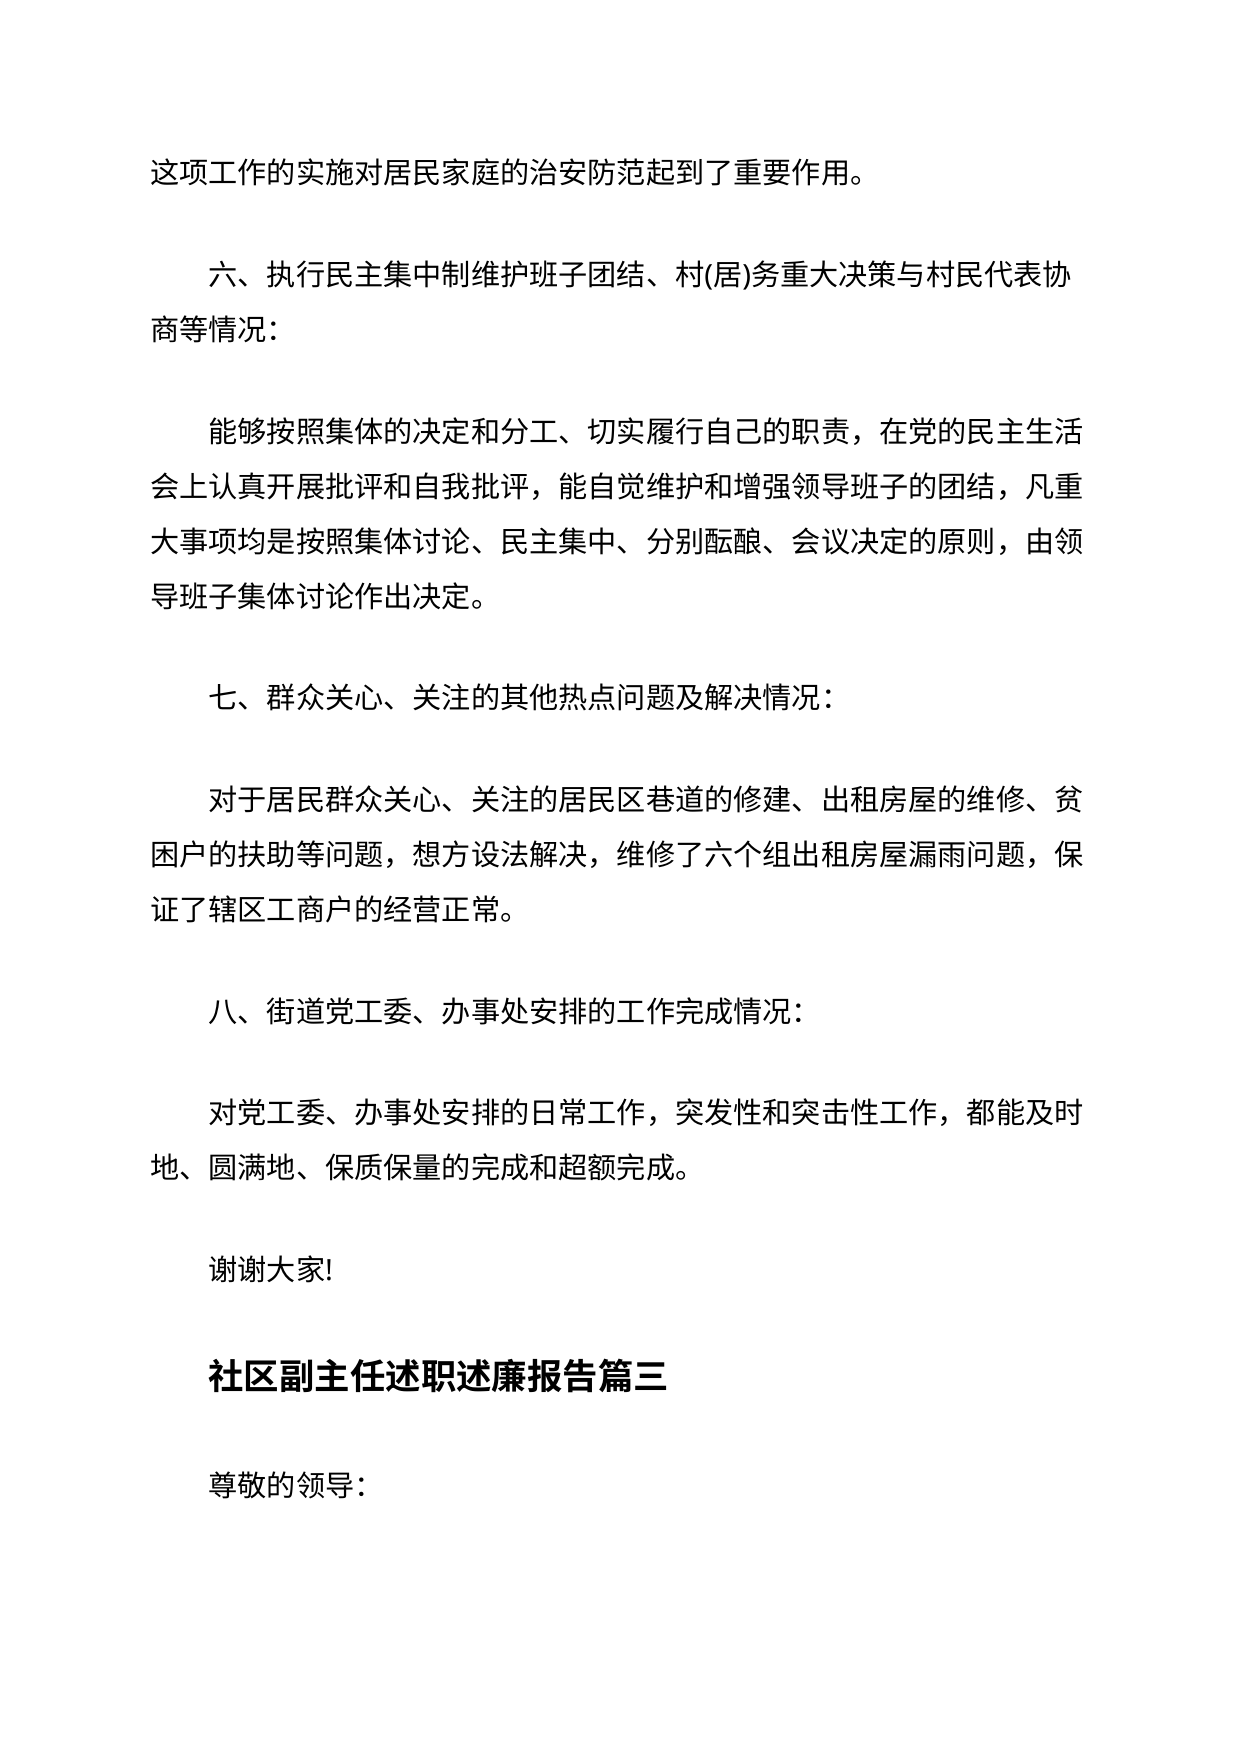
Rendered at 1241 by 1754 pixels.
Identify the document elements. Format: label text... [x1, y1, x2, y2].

text 对党工委、办事处安排的日常工作，突发性和突击性工作，都能及时地、圆满地、保质保量的完成和超额完成。 [150, 1090, 1090, 1187]
text 社区副主任述职述廉报告篇三 [150, 1349, 1090, 1400]
text 能够按照集体的决定和分工、切实履行自己的职责，在党的民主生活会上认真开展批评和自我批评，能自觉维护和增强领导班子的团结，凡重大事项均是按照集体讨论、民主集中、分别酝酿、会议决定的原则，由领导班子集体讨论作出决定。 [150, 408, 1090, 616]
text 七、群众关心、关注的其他热点问题及解决情况： [150, 675, 1090, 717]
text 对于居民群众关心、关注的居民区巷道的修建、出租房屋的维修、贫困户的扶助等问题，想方设法解决，维修了六个组出租房屋漏雨问题，保证了辖区工商户的经营正常。 [150, 777, 1090, 929]
text 八、街道党工委、办事处安排的工作完成情况： [150, 988, 1090, 1031]
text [150, 150, 1090, 192]
text 六、执行民主集中制维护班子团结、村(居)务重大决策与村民代表协商等情况： [150, 252, 1090, 349]
text 谢谢大家! [150, 1247, 1090, 1289]
text 尊敬的领导： [150, 1462, 1090, 1504]
